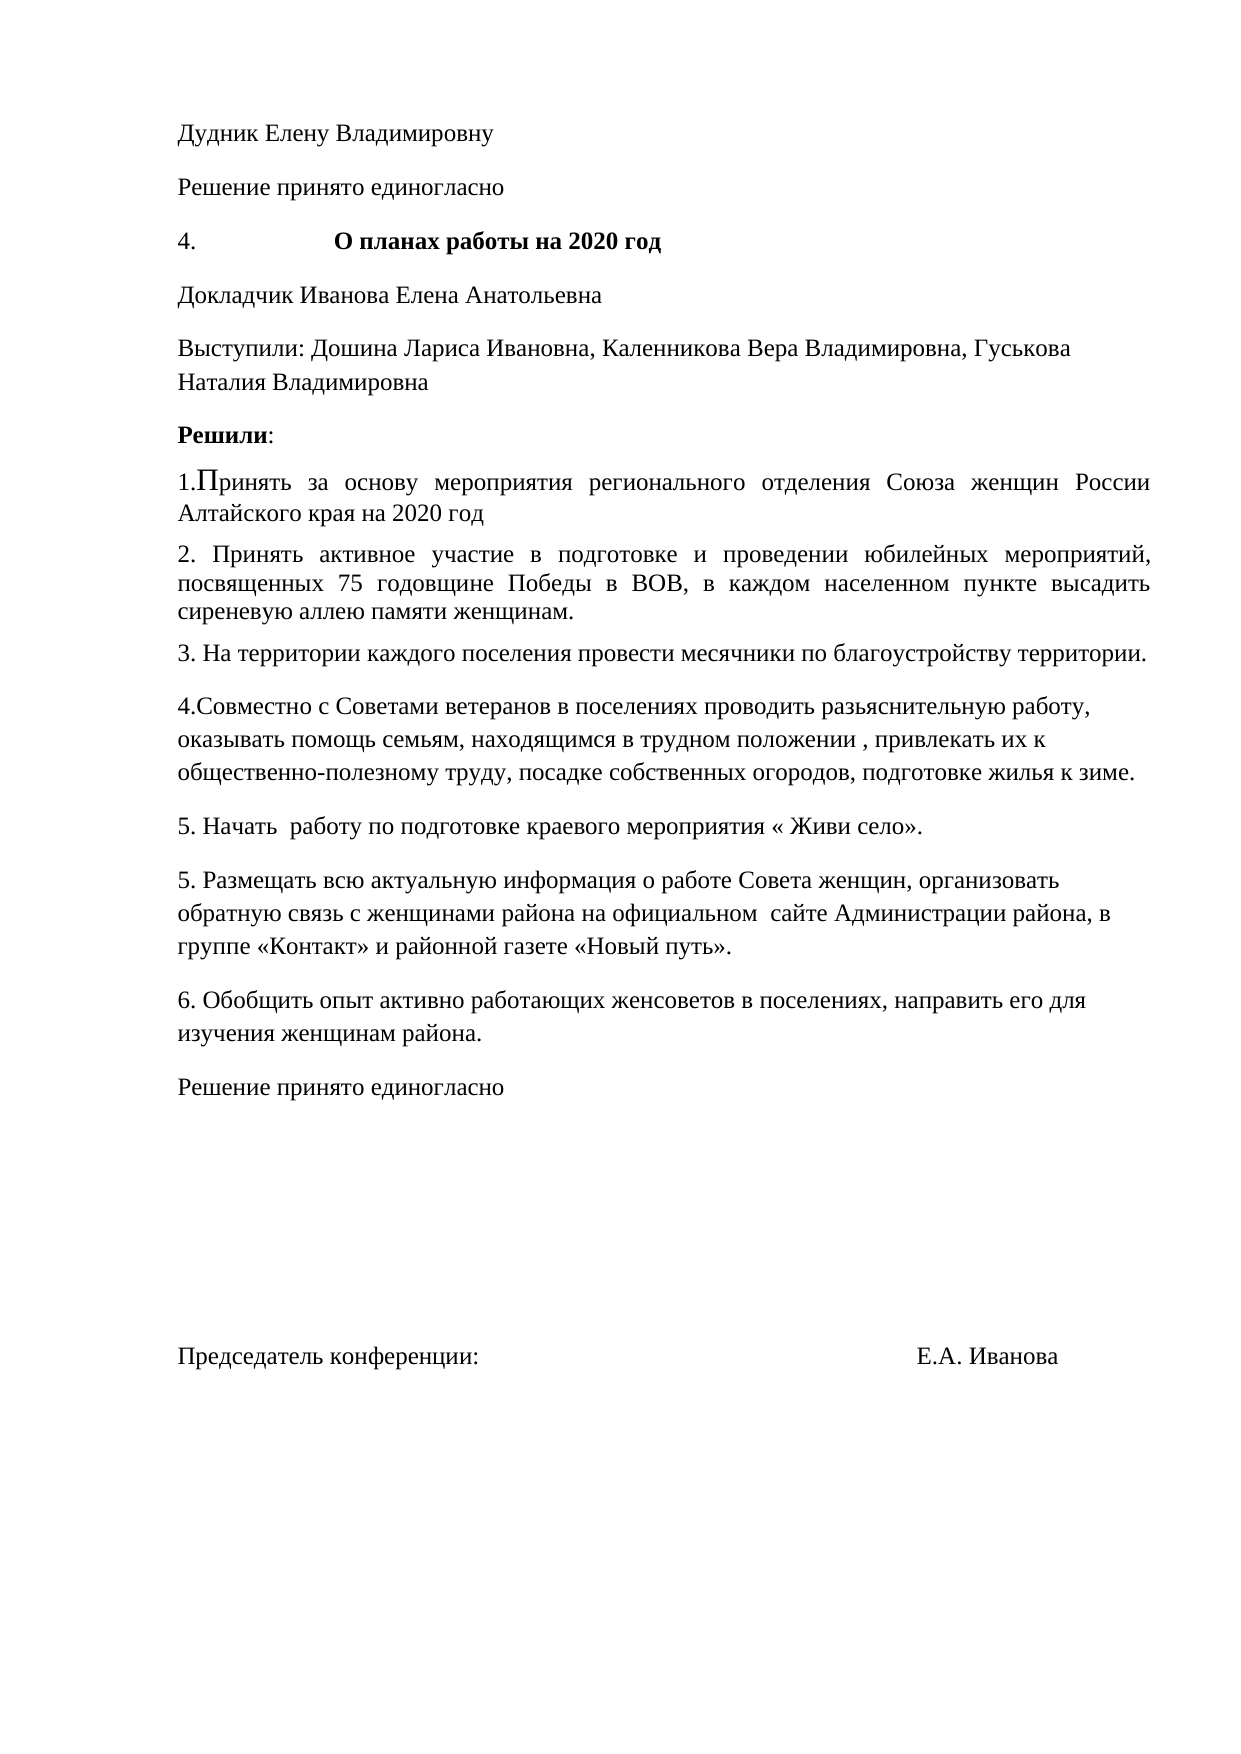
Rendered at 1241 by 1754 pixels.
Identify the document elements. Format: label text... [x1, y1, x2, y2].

text 1.Принять за основу мероприятия регионального отделения Союза женщин России Алтайского края на 2020 год [177, 462, 1152, 526]
text 2. Принять активное участие в подготовке и проведении юбилейных мероприятий, посвященных 75 годовщине Победы в ВОВ, в каждом населенном пункте высадить сиреневую аллею памяти женщинам. [177, 539, 1152, 625]
text Выступили: Дошина Лариса Ивановна, Каленникова Вера Владимировна, Гуськова Наталия Владимировна [177, 333, 1152, 395]
text 3. На территории каждого поселения провести месячники по благоустройству территории. [177, 638, 1152, 666]
text 4. О планах работы на 2020 год [177, 226, 1152, 254]
text Председатель конференции: Е.А. Иванова [177, 1341, 1152, 1370]
text 6. Обобщить опыт активно работающих женсоветов в поселениях, направить его для изучения женщинам района. [177, 985, 1152, 1047]
text Решили: [177, 420, 1152, 449]
text Решение принято единогласно [177, 172, 1152, 201]
text 4.Совместно с Советами ветеранов в поселениях проводить разьяснительную работу, оказывать помощь семьям, находящимся в трудном положении , привлекать их к общественно-полезному труду, посадке собственных огородов, подготовке жилья к зиме. [177, 691, 1152, 786]
text Докладчик Иванова Елена Анатольевна [177, 280, 1152, 308]
text Решение принято единогласно [177, 1072, 1152, 1101]
text 5. Размещать всю актуальную информация о работе Совета женщин, организовать обратную связь с женщинами района на официальном сайте Администрации района, в группе «Контакт» и районной газете «Новый путь». [177, 865, 1152, 960]
text Дудник Елену Владимировну [177, 118, 1152, 147]
text 5. Начать работу по подготовке краевого мероприятия « Живи село». [177, 811, 1152, 840]
